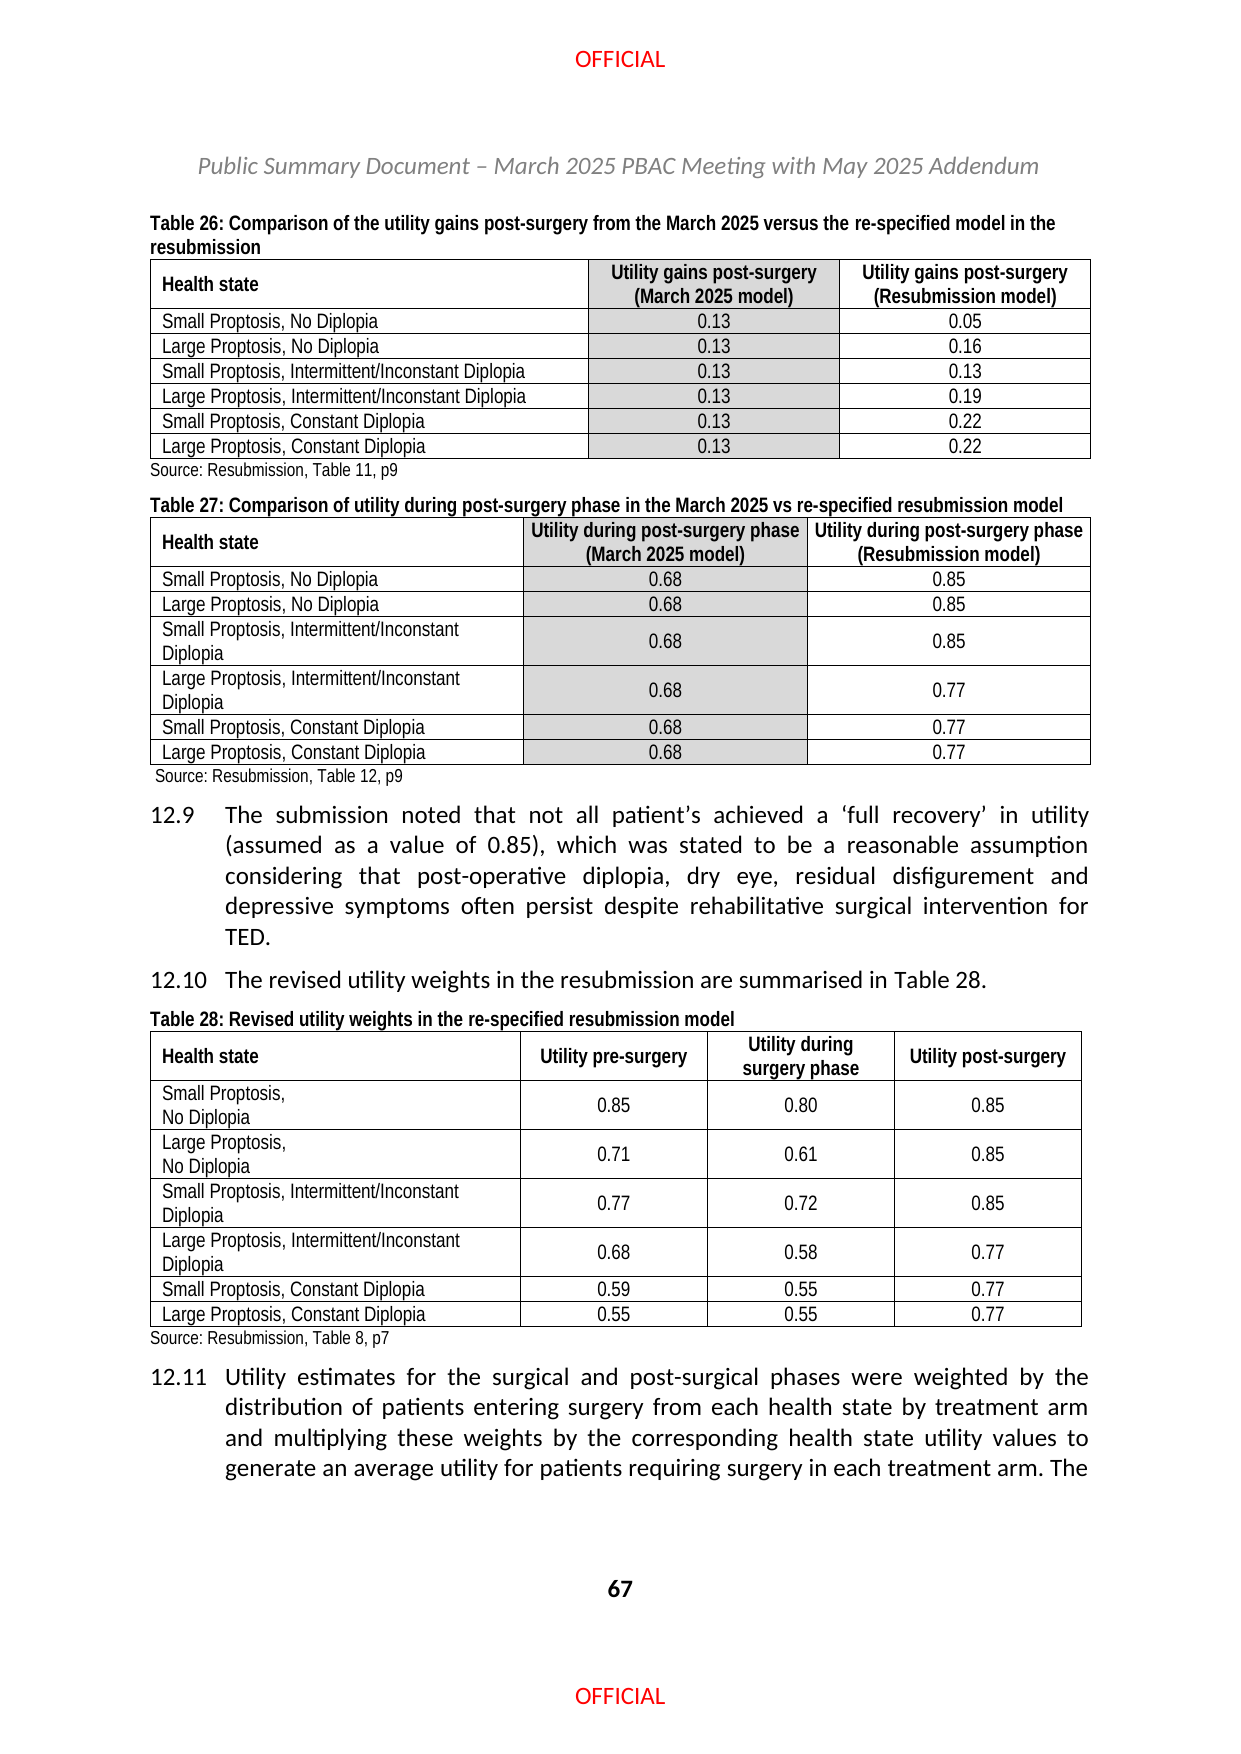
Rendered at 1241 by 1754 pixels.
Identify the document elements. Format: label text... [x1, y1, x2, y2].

table_cell 0.68 [521, 1228, 707, 1276]
table_cell 0.22 [840, 409, 1090, 433]
table_header Utility during post-surgery phase (Resubmission model) [808, 518, 1090, 566]
list The revised utility weights in the resubmission are summarised in Table 28. [150, 964, 1090, 994]
table_header Utility gains post-surgery (March 2025 model) [589, 260, 839, 308]
table_cell Large Proptosis, Constant Diplopia [151, 1302, 520, 1326]
table_cell Large Proptosis, No Diplopia [151, 1130, 520, 1178]
table_cell Large Proptosis, No Diplopia [151, 334, 588, 358]
table_cell 0.68 [524, 740, 807, 764]
table_cell Small Proptosis, Intermittent/Inconstant Diplopia [151, 617, 523, 665]
table_cell 0.59 [521, 1277, 707, 1301]
table_cell 0.77 [808, 740, 1090, 764]
table_cell 0.77 [808, 715, 1090, 739]
table_cell Small Proptosis, Intermittent/Inconstant Diplopia [151, 359, 588, 383]
table_cell 0.77 [808, 666, 1090, 714]
table_header Utility during post-surgery phase (March 2025 model) [524, 518, 807, 566]
table_cell Large Proptosis, Intermittent/Inconstant Diplopia [151, 384, 588, 408]
table_cell 0.55 [708, 1277, 894, 1301]
table_cell Small Proptosis, No Diplopia [151, 567, 523, 591]
table_cell Small Proptosis, Constant Diplopia [151, 409, 588, 433]
table_cell 0.85 [895, 1130, 1081, 1178]
table_cell Large Proptosis, Intermittent/Inconstant Diplopia [151, 666, 523, 714]
table_header Utility pre-surgery [521, 1032, 707, 1080]
table_cell 0.71 [521, 1130, 707, 1178]
table_cell 0.85 [808, 617, 1090, 665]
table_cell Small Proptosis, Constant Diplopia [151, 1277, 520, 1301]
table_cell 0.16 [840, 334, 1090, 358]
table_cell 0.13 [589, 359, 839, 383]
table_cell 0.05 [840, 309, 1090, 333]
table_header Health state [151, 260, 588, 308]
table_cell 0.13 [589, 309, 839, 333]
table_cell 0.80 [708, 1081, 894, 1129]
table_cell 0.72 [708, 1179, 894, 1227]
table_cell 0.19 [840, 384, 1090, 408]
table_header Utility post-surgery [895, 1032, 1081, 1080]
table_cell 0.77 [521, 1179, 707, 1227]
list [150, 1361, 1090, 1483]
table_cell Large Proptosis, Constant Diplopia [151, 434, 588, 458]
table_cell Small Proptosis, No Diplopia [151, 309, 588, 333]
table_cell Large Proptosis, Intermittent/Inconstant Diplopia [151, 1228, 520, 1276]
table_cell Large Proptosis, No Diplopia [151, 592, 523, 616]
table_cell Small Proptosis, Intermittent/Inconstant Diplopia [151, 1179, 520, 1227]
table_cell Large Proptosis, Constant Diplopia [151, 740, 523, 764]
subtitle Table 26: Comparison of the utility gains post-surgery from the March 2025 versus the re-specified model in the resubmission [150, 211, 1090, 259]
table_cell 0.13 [589, 409, 839, 433]
table_cell 0.55 [521, 1302, 707, 1326]
table_cell 0.77 [895, 1277, 1081, 1301]
text Source: Resubmission, Table 11, p9 [150, 459, 1090, 481]
table_cell 0.68 [524, 592, 807, 616]
list The submission noted that not all patient’s achieved a ‘full recovery’ in utility (assumed as a value of 0.85), which was stated to be a reasonable assumption considering that post-operative diplopia, dry eye, residual disfigurement and depressive symptoms often persist despite rehabilitative surgical intervention for TED. [150, 799, 1090, 952]
table_cell Small Proptosis, No Diplopia [151, 1081, 520, 1129]
table_header Utility during surgery phase [708, 1032, 894, 1080]
table_cell 0.77 [895, 1228, 1081, 1276]
table_cell 0.13 [589, 384, 839, 408]
table_cell 0.55 [708, 1302, 894, 1326]
table_cell 0.85 [895, 1081, 1081, 1129]
table_cell 0.58 [708, 1228, 894, 1276]
text Source: Resubmission, Table 8, p7 [150, 1327, 1090, 1348]
table_cell 0.68 [524, 617, 807, 665]
table_header Health state [151, 1032, 520, 1080]
table_cell Small Proptosis, Constant Diplopia [151, 715, 523, 739]
table_cell 0.68 [524, 715, 807, 739]
table_header Utility gains post-surgery (Resubmission model) [840, 260, 1090, 308]
table_cell 0.22 [840, 434, 1090, 458]
table_cell 0.85 [521, 1081, 707, 1129]
text Source: Resubmission, Table 12, p9 [150, 765, 1090, 786]
table_cell 0.85 [808, 567, 1090, 591]
subtitle Table 28: Revised utility weights in the re-specified resubmission model [150, 1007, 1090, 1031]
table_cell 0.68 [524, 666, 807, 714]
table_cell 0.13 [840, 359, 1090, 383]
table_cell 0.13 [589, 334, 839, 358]
table_header Health state [151, 518, 523, 566]
table_cell 0.85 [895, 1179, 1081, 1227]
table_cell 0.13 [589, 434, 839, 458]
table_cell 0.61 [708, 1130, 894, 1178]
table_cell 0.77 [895, 1302, 1081, 1326]
table_cell 0.68 [524, 567, 807, 591]
table_cell 0.85 [808, 592, 1090, 616]
subtitle Table 27: Comparison of utility during post-surgery phase in the March 2025 vs re-specified resubmission model [150, 493, 1090, 517]
